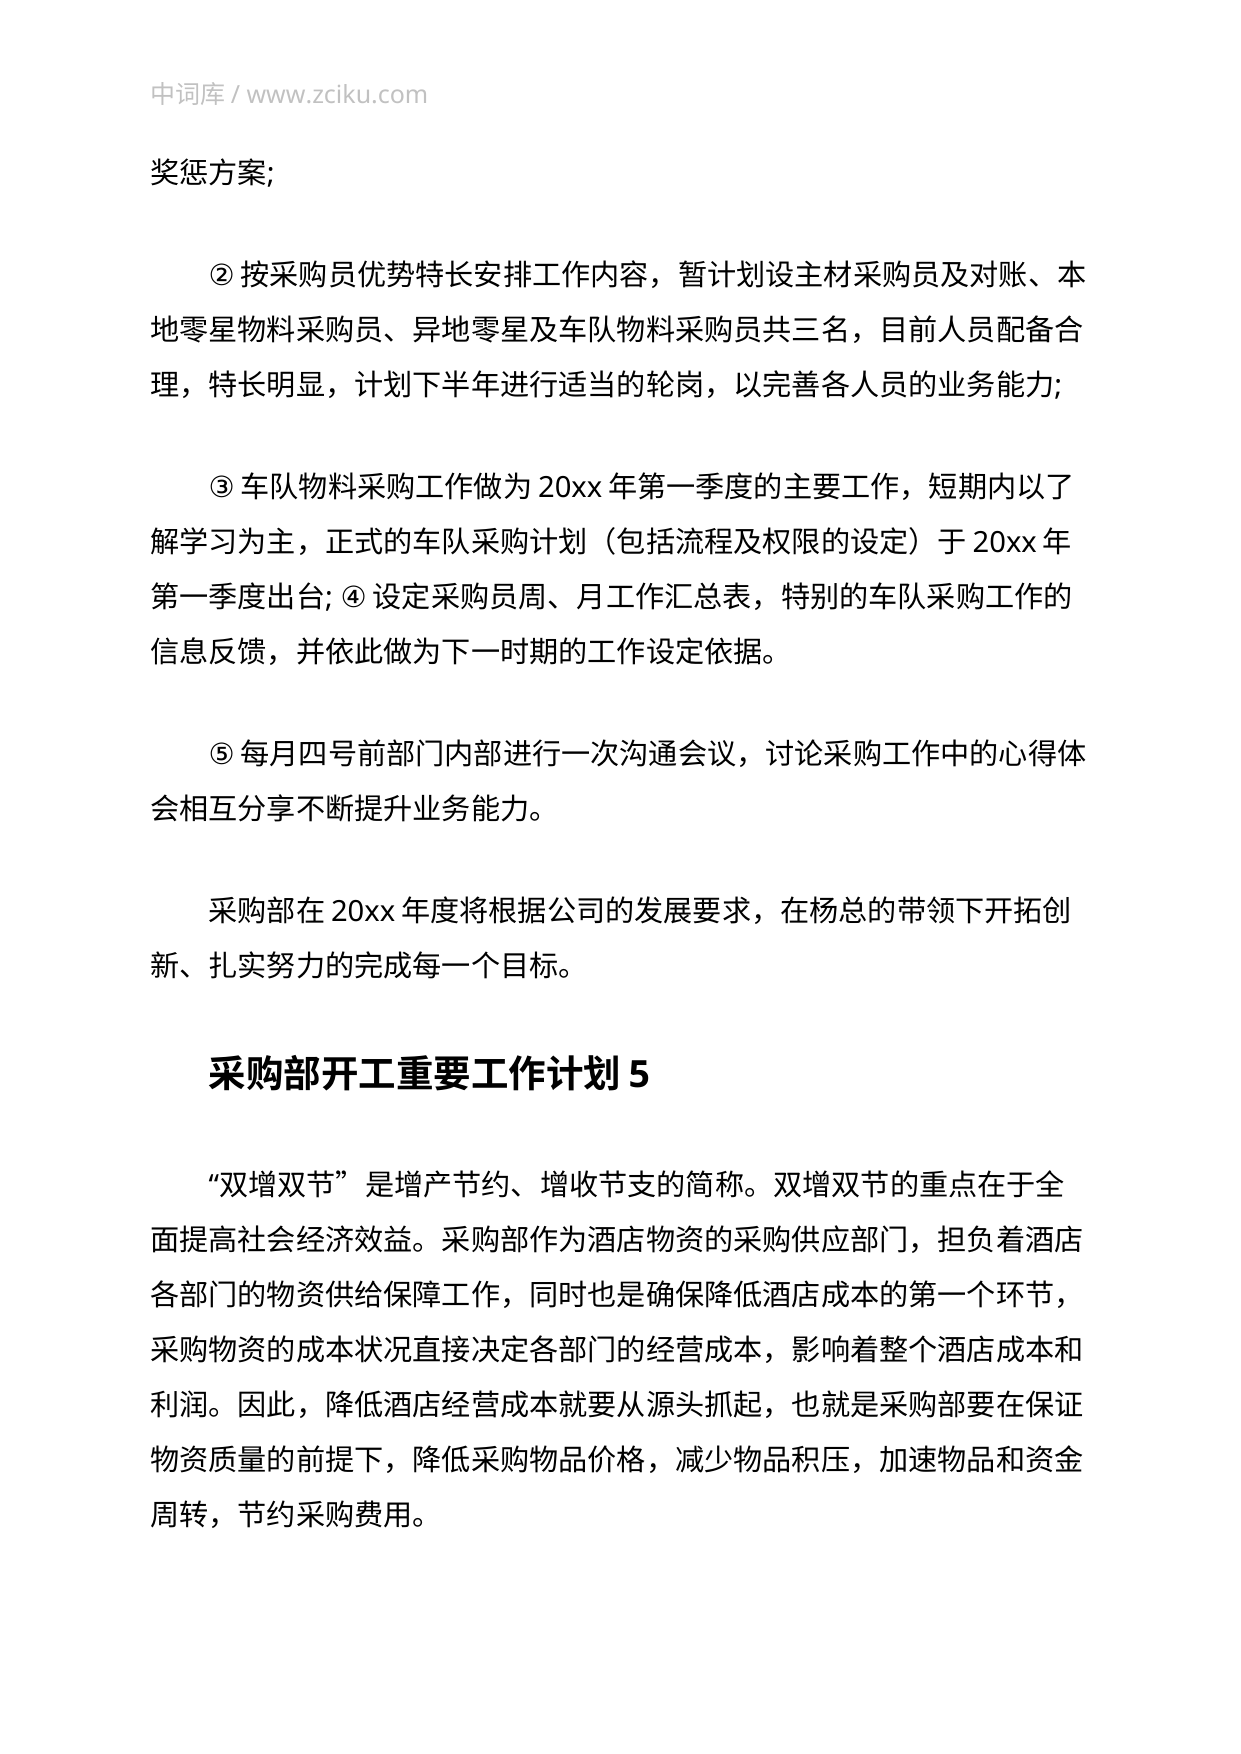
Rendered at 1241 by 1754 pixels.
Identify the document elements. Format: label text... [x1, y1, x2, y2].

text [150, 150, 1090, 192]
text ③车队物料采购工作做为20xx年第一季度的主要工作，短期内以了解学习为主，正式的车队采购计划（包括流程及权限的设定）于20xx年第一季度出台; ④设定采购员周、月工作汇总表，特别的车队采购工作的信息反馈，并依此做为下一时期的工作设定依据。 [150, 464, 1090, 671]
text ⑤每月四号前部门内部进行一次沟通会议，讨论采购工作中的心得体会相互分享不断提升业务能力。 [150, 731, 1090, 828]
text “双增双节”是增产节约、增收节支的简称。双增双节的重点在于全面提高社会经济效益。采购部作为酒店物资的采购供应部门，担负着酒店各部门的物资供给保障工作，同时也是确保降低酒店成本的第一个环节，采购物资的成本状况直接决定各部门的经营成本，影响着整个酒店成本和利润。因此，降低酒店经营成本就要从源头抓起，也就是采购部要在保证物资质量的前提下，降低采购物品价格，减少物品积压，加速物品和资金周转，节约采购费用。 [150, 1162, 1090, 1533]
text 采购部在20xx年度将根据公司的发展要求，在杨总的带领下开拓创新、扎实努力的完成每一个目标。 [150, 887, 1090, 985]
text ②按采购员优势特长安排工作内容，暂计划设主材采购员及对账、本地零星物料采购员、异地零星及车队物料采购员共三名，目前人员配备合理，特长明显，计划下半年进行适当的轮岗，以完善各人员的业务能力; [150, 252, 1090, 404]
text 采购部开工重要工作计划5 [150, 1044, 1090, 1099]
